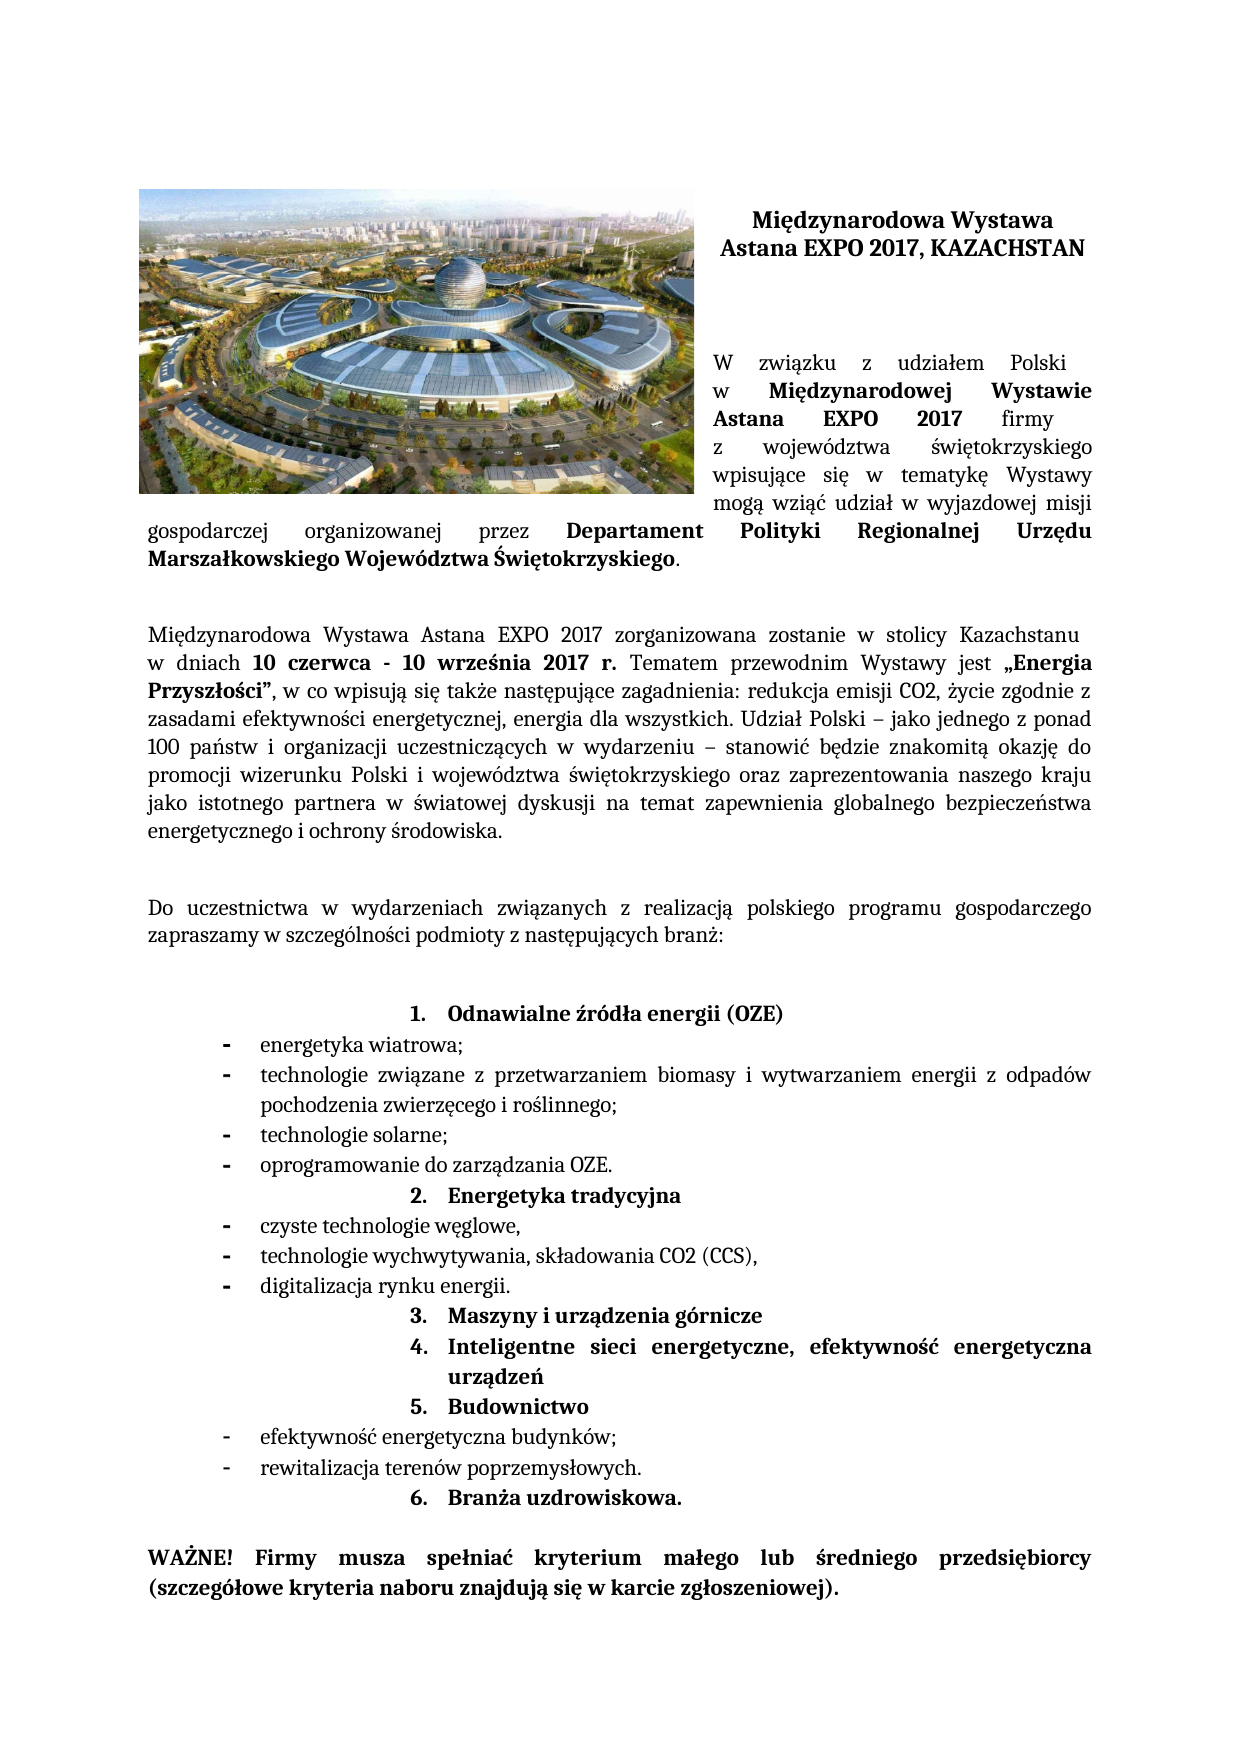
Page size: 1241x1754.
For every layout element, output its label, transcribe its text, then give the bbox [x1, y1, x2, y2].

list czyste technologie węglowe, [223, 1213, 1093, 1239]
list technologie związane z przetwarzaniem biomasy i wytwarzaniem energii z odpadów pochodzenia zwierzęcego i roślinnego; [223, 1062, 1093, 1118]
list technologie wychwytywania, składowania CO2 (CCS), [223, 1243, 1093, 1269]
list Branża uzdrowiskowa. [410, 1484, 1093, 1511]
list efektywność energetyczna budynków; [223, 1424, 1093, 1450]
list technologie solarne; [223, 1122, 1093, 1148]
picture [139, 189, 695, 494]
list Budownictwo [410, 1394, 1093, 1420]
text Międzynarodowa Wystawa Astana EXPO 2017 zorganizowana zostanie w stolicy Kazachstanu w dniach 10 czerwca - 10 września 2017 r. Tematem przewodnim Wystawy jest „Energia Przyszłości”, w co wpisują się także następujące zagadnienia: redukcja emisji CO2, życie zgodnie z zasadami efektywności energetycznej, energia dla wszystkich. Udział Polski – jako jednego z ponad 100 państw i organizacji uczestniczących w wydarzeniu – stanowić będzie znakomitą okazję do promocji wizerunku Polski i województwa świętokrzyskiego oraz zaprezentowania naszego kraju jako istotnego partnera w światowej dyskusji na temat zapewnienia globalnego bezpieczeństwa energetycznego i ochrony środowiska. [148, 594, 1093, 844]
list energetyka wiatrowa; [223, 1031, 1093, 1058]
list Odnawialne źródła energii (OZE) [410, 1001, 1093, 1027]
list oprogramowanie do zarządzania OZE. [223, 1152, 1093, 1178]
text WAŻNE! Firmy musza spełniać kryterium małego lub średniego przedsiębiorcy (szczegółowe kryteria naboru znajdują się w karcie zgłoszeniowej). [148, 1545, 1093, 1601]
list Inteligentne sieci energetyczne, efektywność energetyczna urządzeń [410, 1333, 1093, 1390]
text W związku z udziałem Polski w Międzynarodowej Wystawie Astana EXPO 2017 firmy z województwa świętokrzyskiego wpisujące się w tematykę Wystawy mogą wziąć udział w wyjazdowej misji gospodarczej organizowanej przez Departament Polityki Regionalnej Urzędu Marszałkowskiego Województwa Świętokrzyskiego. [148, 350, 1093, 572]
list Maszyny i urządzenia górnicze [410, 1303, 1093, 1329]
list rewitalizacja terenów poprzemysłowych. [223, 1454, 1093, 1481]
text Międzynarodowa Wystawa Astana EXPO 2017, KAZACHSTAN [695, 206, 1093, 263]
list Energetyka tradycyjna [410, 1182, 1093, 1209]
list digitalizacja rynku energii. [223, 1273, 1093, 1299]
text Do uczestnictwa w wydarzeniach związanych z realizacją polskiego programu gospodarczego zapraszamy w szczególności podmioty z następujących branż: [148, 866, 1093, 948]
